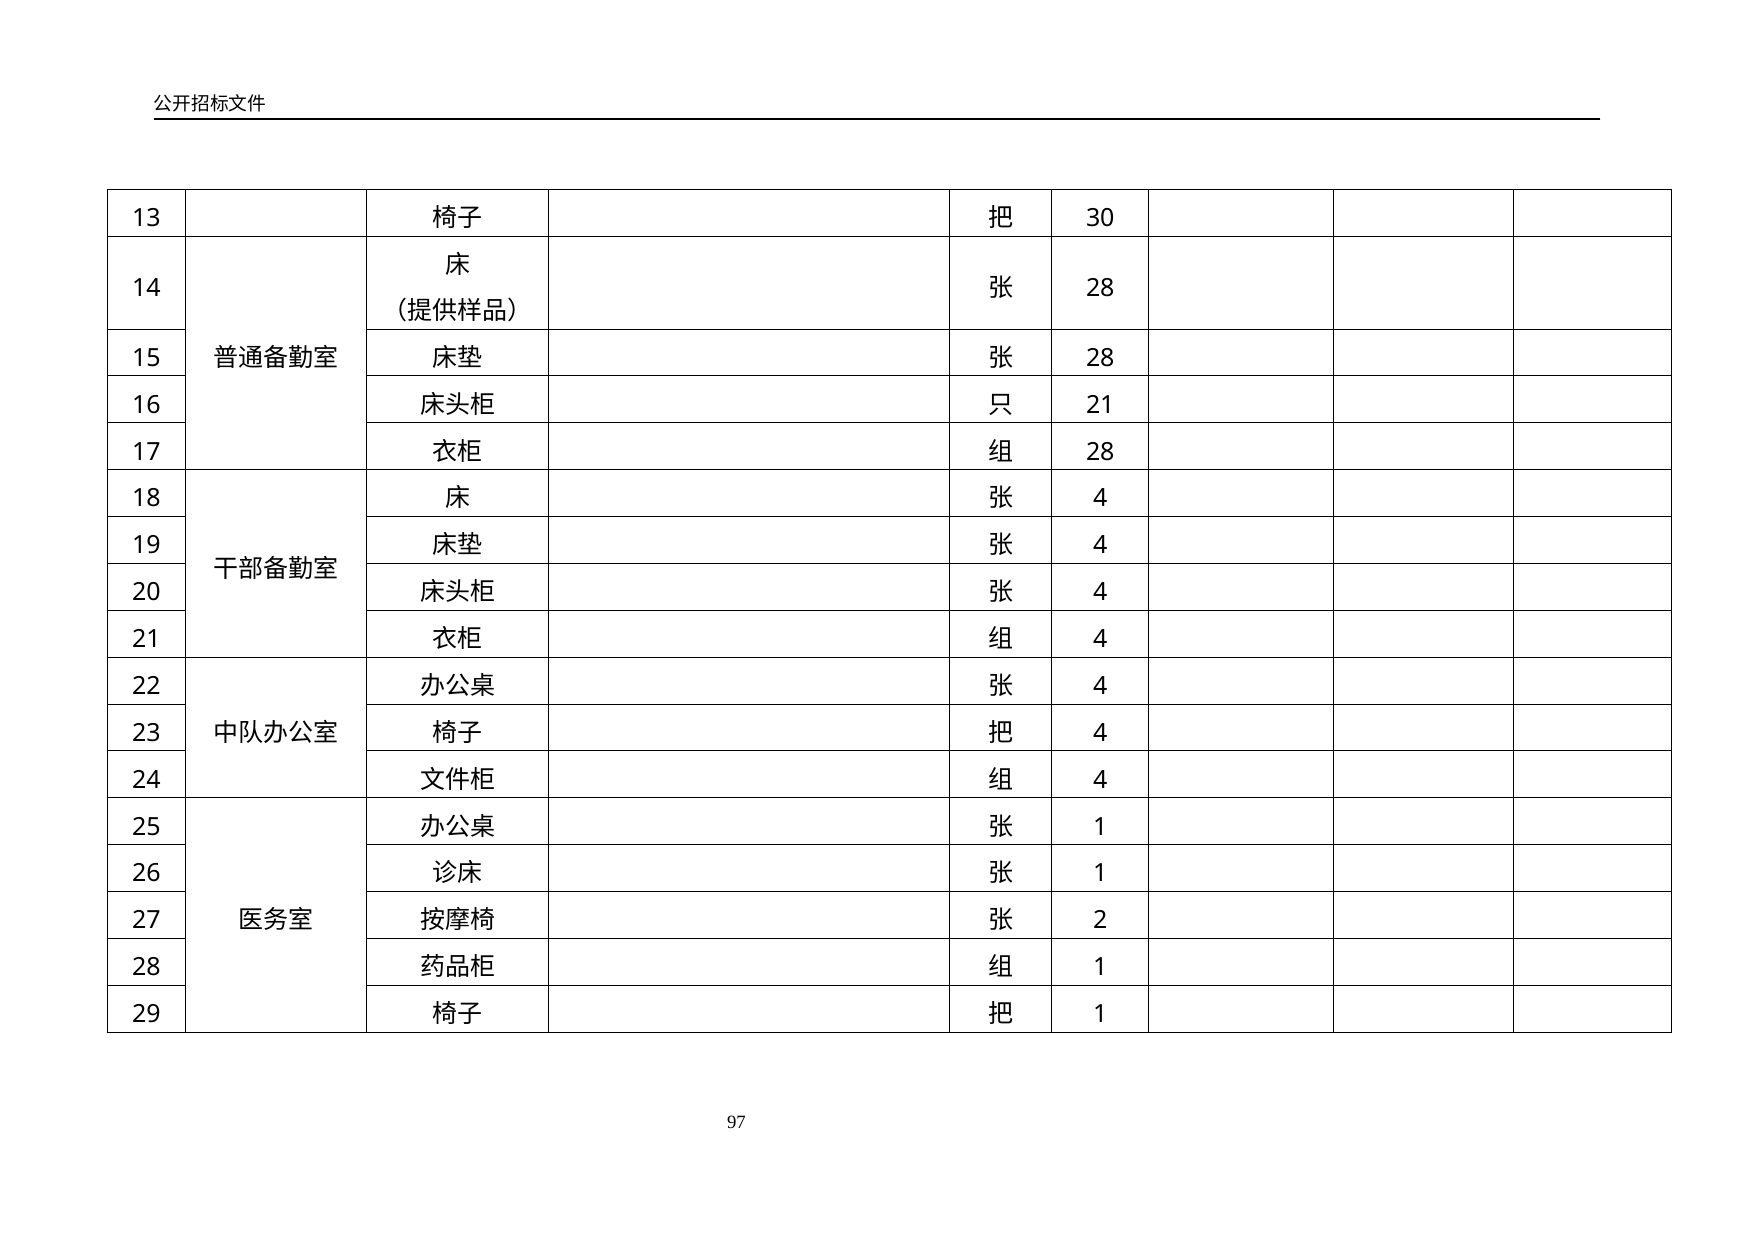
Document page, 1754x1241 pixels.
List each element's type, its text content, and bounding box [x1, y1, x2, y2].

table_cell 1 [1052, 986, 1148, 1032]
table_cell [1334, 798, 1513, 844]
table_cell 椅子 [367, 705, 548, 750]
table_cell 26 [108, 845, 185, 891]
table_cell 16 [108, 376, 185, 422]
table_cell 衣柜 [367, 611, 548, 657]
table_cell 张 [950, 330, 1051, 375]
table_cell [1149, 939, 1333, 985]
table_cell 药品柜 [367, 939, 548, 985]
table_cell 张 [950, 470, 1051, 516]
table_cell [1334, 845, 1513, 891]
table_cell 22 [108, 658, 185, 703]
table_cell 把 [950, 190, 1051, 236]
table_cell 张 [950, 564, 1051, 610]
table_cell 干部备勤室 [186, 470, 366, 657]
table_cell 4 [1052, 611, 1148, 657]
table_cell 床垫 [367, 517, 548, 563]
table_cell 28 [1052, 237, 1148, 328]
table_cell 床 （提供样品） [367, 237, 548, 328]
table_cell 21 [108, 611, 185, 657]
table_cell [1514, 986, 1671, 1032]
table_cell [1149, 237, 1333, 328]
table_cell 把 [950, 705, 1051, 750]
table_cell 组 [950, 751, 1051, 797]
table_cell 4 [1052, 470, 1148, 516]
table_cell [1514, 939, 1671, 985]
table_cell 床 [367, 470, 548, 516]
table_cell 椅子 [367, 986, 548, 1032]
table_cell [1149, 517, 1333, 563]
table_cell [1514, 190, 1671, 236]
table_cell [549, 564, 949, 610]
table_cell 只 [950, 376, 1051, 422]
table_cell [1334, 237, 1513, 328]
table_cell [549, 986, 949, 1032]
table_cell 21 [1052, 376, 1148, 422]
table_cell 2 [1052, 892, 1148, 938]
table_cell [549, 705, 949, 750]
table_cell 18 [108, 470, 185, 516]
table_cell [1334, 423, 1513, 469]
table_cell [1149, 330, 1333, 375]
table_cell [549, 939, 949, 985]
table_cell 28 [1052, 423, 1148, 469]
table_cell 衣柜 [367, 423, 548, 469]
table_cell 25 [108, 798, 185, 844]
table_cell 30 [1052, 190, 1148, 236]
table_cell [1334, 939, 1513, 985]
table_cell 23 [108, 705, 185, 750]
table_cell [549, 190, 949, 236]
table_cell 张 [950, 237, 1051, 328]
table_cell 4 [1052, 705, 1148, 750]
table_cell 张 [950, 892, 1051, 938]
table_cell [549, 423, 949, 469]
table_cell 28 [108, 939, 185, 985]
table_cell [549, 517, 949, 563]
table_cell [1334, 892, 1513, 938]
table_cell [549, 470, 949, 516]
table_cell [549, 330, 949, 375]
table_cell [1514, 798, 1671, 844]
table_cell 27 [108, 892, 185, 938]
table_cell [1149, 470, 1333, 516]
table_cell 张 [950, 798, 1051, 844]
table_cell 4 [1052, 517, 1148, 563]
table_cell [1149, 845, 1333, 891]
table_cell [1334, 611, 1513, 657]
table_cell 15 [108, 330, 185, 375]
table_cell 学习室 [186, 190, 366, 236]
table_cell [549, 892, 949, 938]
table_cell 20 [108, 564, 185, 610]
table_cell 张 [950, 658, 1051, 703]
table_cell [1514, 845, 1671, 891]
table_cell 13 [108, 190, 185, 236]
table_cell [549, 658, 949, 703]
table_cell 1 [1052, 939, 1148, 985]
table_cell [1149, 564, 1333, 610]
table_cell 办公桌 [367, 658, 548, 703]
table_cell [1149, 986, 1333, 1032]
table_cell [1514, 330, 1671, 375]
table_cell [1334, 658, 1513, 703]
table_cell 椅子 [367, 190, 548, 236]
table_cell 4 [1052, 658, 1148, 703]
table_cell 1 [1052, 845, 1148, 891]
table_cell 床头柜 [367, 376, 548, 422]
table_cell [1149, 892, 1333, 938]
table_cell [1514, 564, 1671, 610]
table_cell [549, 798, 949, 844]
table_cell [1334, 986, 1513, 1032]
table_cell 17 [108, 423, 185, 469]
table_cell [1334, 330, 1513, 375]
table_cell [549, 845, 949, 891]
table_cell [1149, 798, 1333, 844]
table_cell [1514, 470, 1671, 516]
table_cell 24 [108, 751, 185, 797]
table_cell [1514, 423, 1671, 469]
table_cell 28 [1052, 330, 1148, 375]
table_cell 14 [108, 237, 185, 328]
table_cell 按摩椅 [367, 892, 548, 938]
table_cell [1514, 892, 1671, 938]
table_cell [1149, 705, 1333, 750]
table_cell [1334, 705, 1513, 750]
table_cell [549, 751, 949, 797]
table_cell [1514, 751, 1671, 797]
table_cell [1149, 751, 1333, 797]
table_cell [1149, 376, 1333, 422]
table_cell [1514, 376, 1671, 422]
table_cell 张 [950, 517, 1051, 563]
table_cell [1149, 423, 1333, 469]
table_cell 4 [1052, 751, 1148, 797]
table_cell 1 [1052, 798, 1148, 844]
table_cell 4 [1052, 564, 1148, 610]
table_cell 组 [950, 611, 1051, 657]
table_cell [1334, 470, 1513, 516]
table_cell 29 [108, 986, 185, 1032]
table_cell 中队办公室 [186, 658, 366, 797]
table_cell 把 [950, 986, 1051, 1032]
table_cell 组 [950, 423, 1051, 469]
table_cell [1334, 190, 1513, 236]
table_cell [1514, 611, 1671, 657]
table_cell [1149, 611, 1333, 657]
table_cell 床垫 [367, 330, 548, 375]
table_cell [1514, 705, 1671, 750]
table_cell 文件柜 [367, 751, 548, 797]
table_cell [1334, 564, 1513, 610]
table_cell [1514, 237, 1671, 328]
table_cell [1334, 376, 1513, 422]
table_cell 19 [108, 517, 185, 563]
table_cell [549, 611, 949, 657]
table_cell [1334, 517, 1513, 563]
table_cell 医务室 [186, 798, 366, 1032]
table_cell [549, 237, 949, 328]
table_cell 办公桌 [367, 798, 548, 844]
table_cell [1334, 751, 1513, 797]
table_cell 组 [950, 939, 1051, 985]
table_cell 诊床 [367, 845, 548, 891]
table_cell [1149, 658, 1333, 703]
table_cell [1149, 190, 1333, 236]
table_cell [549, 376, 949, 422]
table_cell 普通备勤室 [186, 237, 366, 469]
table_cell 床头柜 [367, 564, 548, 610]
table_cell 张 [950, 845, 1051, 891]
table_cell [1514, 658, 1671, 703]
table_cell [1514, 517, 1671, 563]
